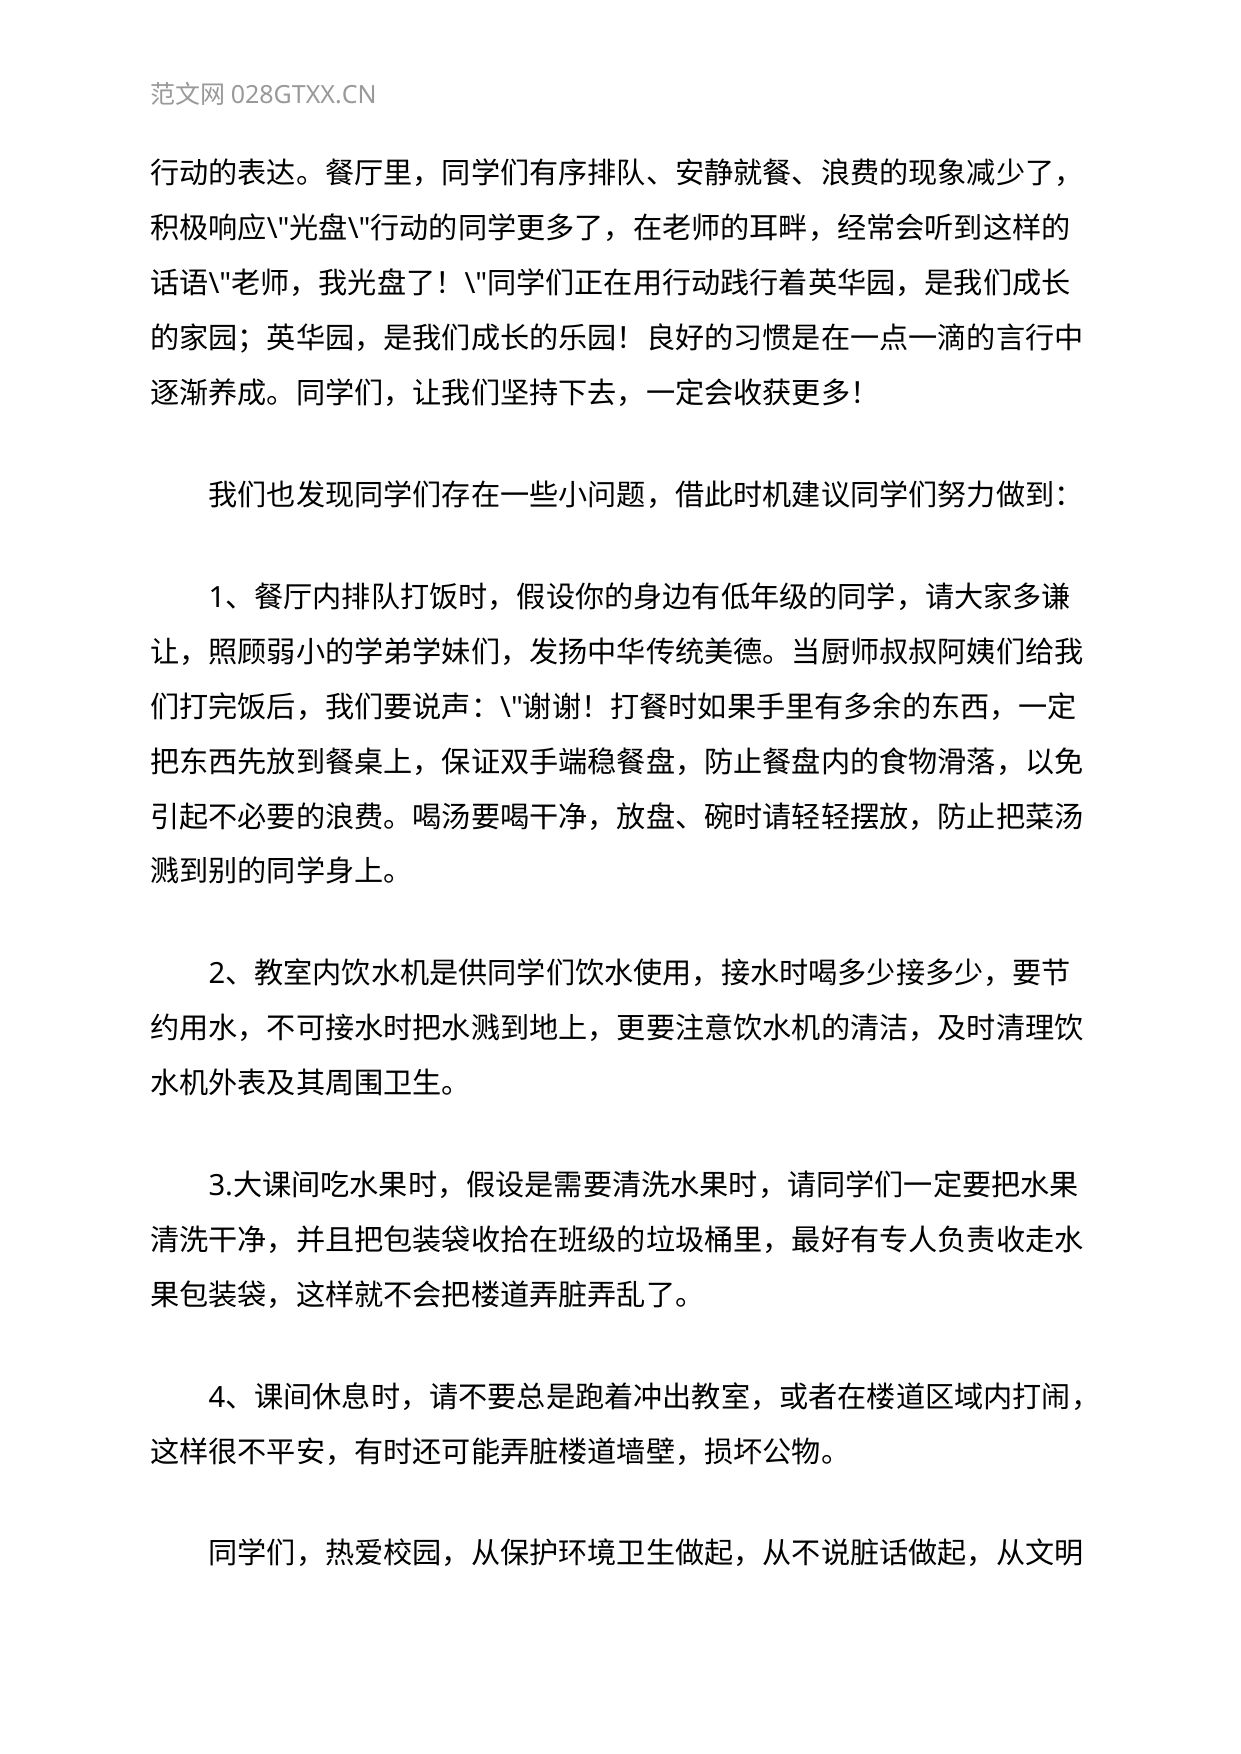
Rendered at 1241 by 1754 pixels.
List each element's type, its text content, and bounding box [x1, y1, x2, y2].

text 4、课间休息时，请不要总是跑着冲出教室，或者在楼道区域内打闹，这样很不平安，有时还可能弄脏楼道墙壁，损坏公物。 [150, 1373, 1090, 1470]
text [150, 1530, 1090, 1572]
text 我们也发现同学们存在一些小问题，借此时机建议同学们努力做到： [150, 472, 1090, 514]
text 1、餐厅内排队打饭时，假设你的身边有低年级的同学，请大家多谦让，照顾弱小的学弟学妹们，发扬中华传统美德。当厨师叔叔阿姨们给我们打完饭后，我们要说声：\"谢谢！打餐时如果手里有多余的东西，一定把东西先放到餐桌上，保证双手端稳餐盘，防止餐盘内的食物滑落，以免引起不必要的浪费。喝汤要喝干净，放盘、碗时请轻轻摆放，防止把菜汤溅到别的同学身上。 [150, 573, 1090, 890]
text 2、教室内饮水机是供同学们饮水使用，接水时喝多少接多少，要节约用水，不可接水时把水溅到地上，更要注意饮水机的清洁，及时清理饮水机外表及其周围卫生。 [150, 950, 1090, 1102]
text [150, 150, 1090, 412]
text 3.大课间吃水果时，假设是需要清洗水果时，请同学们一定要把水果清洗干净，并且把包装袋收拾在班级的垃圾桶里，最好有专人负责收走水果包装袋，这样就不会把楼道弄脏弄乱了。 [150, 1161, 1090, 1314]
